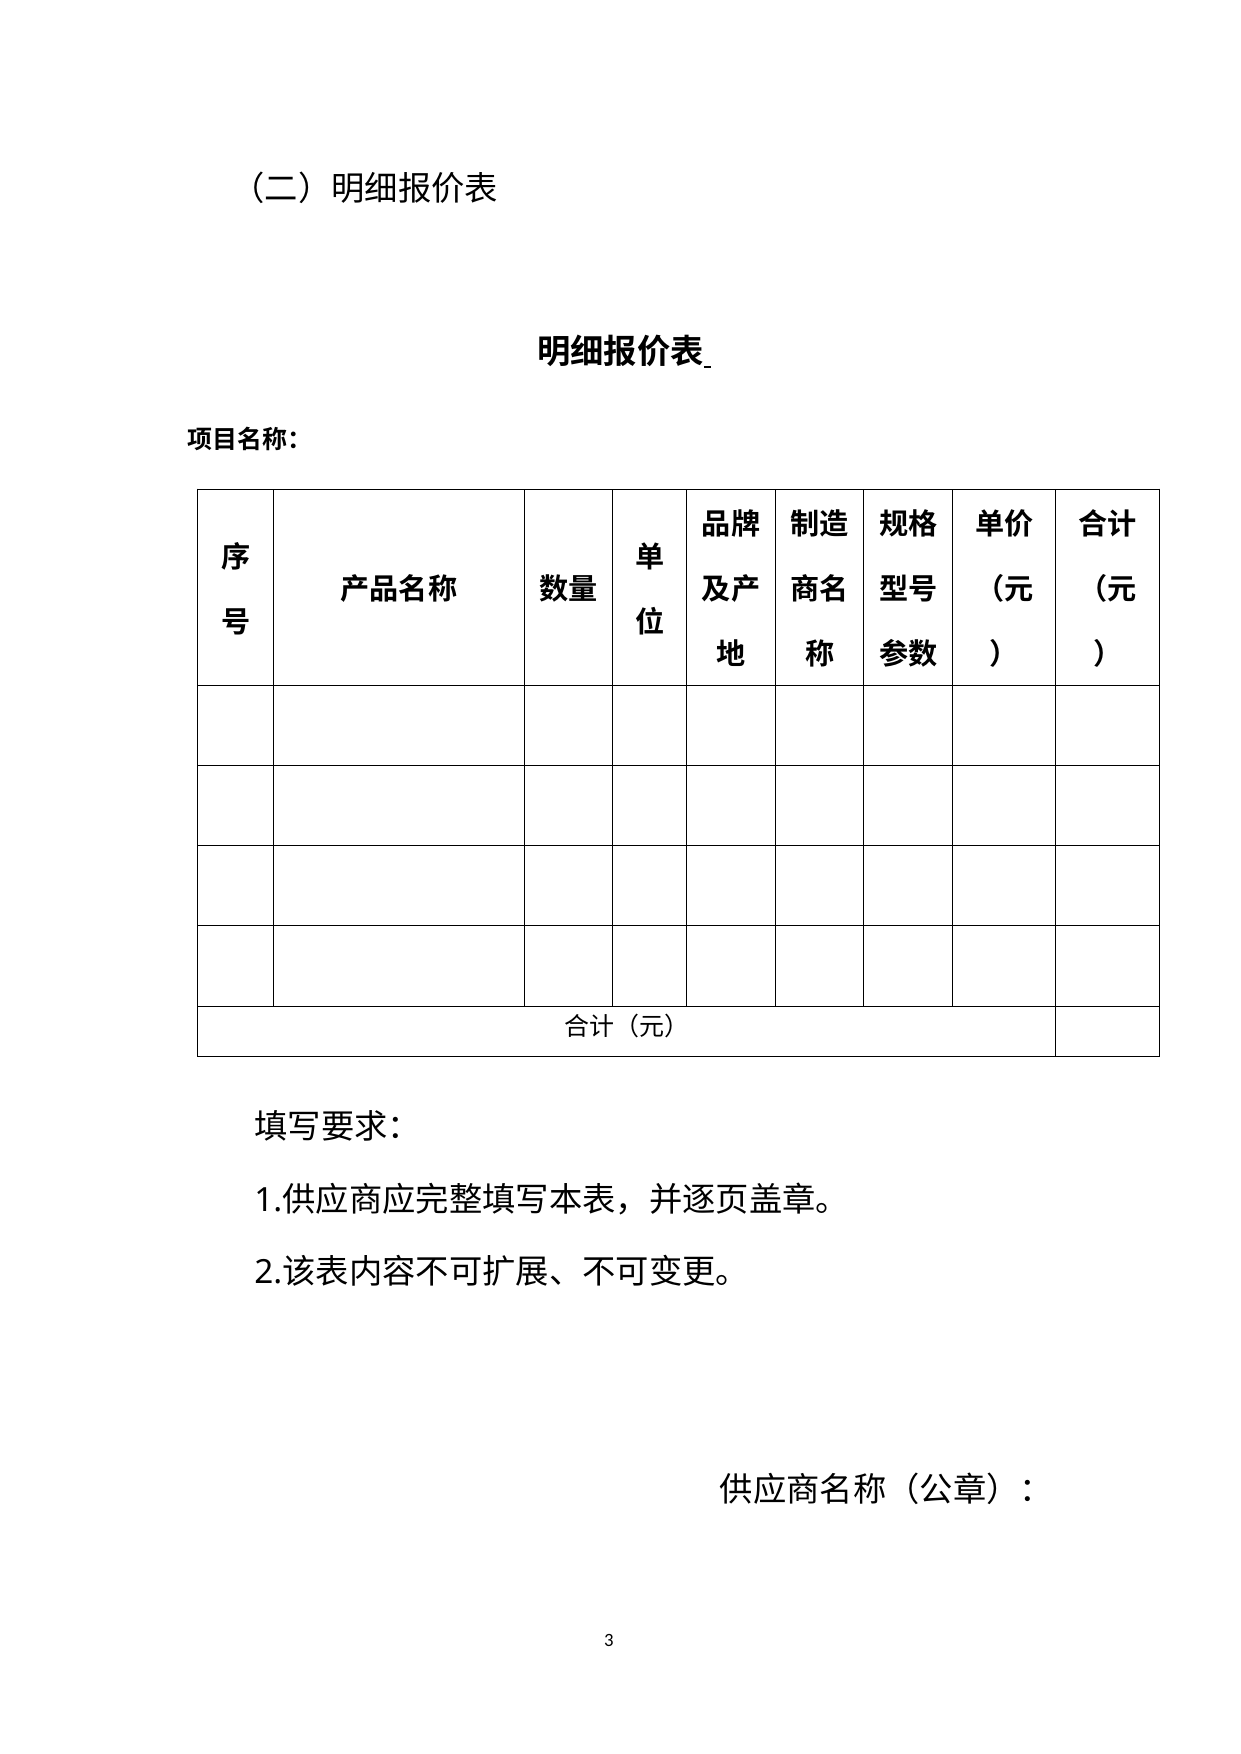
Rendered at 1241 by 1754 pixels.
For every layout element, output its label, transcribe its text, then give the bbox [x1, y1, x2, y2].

table_cell [613, 926, 686, 1006]
table_cell [274, 846, 524, 925]
table_header 序号 [198, 490, 273, 684]
table_cell [776, 686, 863, 765]
table_cell [525, 846, 612, 925]
table_cell [274, 686, 524, 765]
table_header 制造商名称 [776, 490, 863, 684]
text 填写要求： [187, 1100, 1053, 1148]
text 供应商名称（公章）： [187, 1455, 1053, 1520]
table_cell [953, 686, 1055, 765]
table_header 品牌及产地 [687, 490, 775, 684]
table_cell [525, 766, 612, 845]
subtitle 明细报价表 [187, 316, 1053, 381]
table_header 合计 （元） [1056, 490, 1159, 684]
table_cell [864, 846, 952, 925]
table_cell [525, 926, 612, 1006]
table_cell [776, 926, 863, 1006]
text 1.供应商应完整填写本表，并逐页盖章。 [187, 1172, 1053, 1221]
table_cell [198, 766, 273, 845]
table_cell [274, 926, 524, 1006]
table_cell [274, 766, 524, 845]
table_cell [864, 926, 952, 1006]
text （二）明细报价表 [187, 162, 1053, 210]
table_cell [198, 926, 273, 1006]
table_cell [613, 846, 686, 925]
table_cell [1056, 1007, 1159, 1056]
text 2.该表内容不可扩展、不可变更。 [187, 1245, 1053, 1293]
table_cell [953, 846, 1055, 925]
subtitle 项目名称： [187, 405, 1053, 470]
table_cell [613, 686, 686, 765]
table_cell [198, 846, 273, 925]
table_cell [687, 846, 775, 925]
table_cell [776, 846, 863, 925]
table_cell [1056, 686, 1159, 765]
table_header 单位 [613, 490, 686, 684]
table_cell [687, 926, 775, 1006]
table_cell [776, 766, 863, 845]
table_cell 合计（元） [198, 1007, 1055, 1056]
table_header 产品名称 [274, 490, 524, 684]
table_cell [864, 686, 952, 765]
table_cell [864, 766, 952, 845]
table_header 单价 （元） [953, 490, 1055, 684]
table_cell [613, 766, 686, 845]
table_header 规格型号参数 [864, 490, 952, 684]
table_cell [953, 926, 1055, 1006]
table_header 数量 [525, 490, 612, 684]
table_cell [198, 686, 273, 765]
table_cell [953, 766, 1055, 845]
table_cell [525, 686, 612, 765]
table_cell [687, 766, 775, 845]
table_cell [1056, 766, 1159, 845]
table_cell [1056, 926, 1159, 1006]
table_cell [687, 686, 775, 765]
table_cell [1056, 846, 1159, 925]
